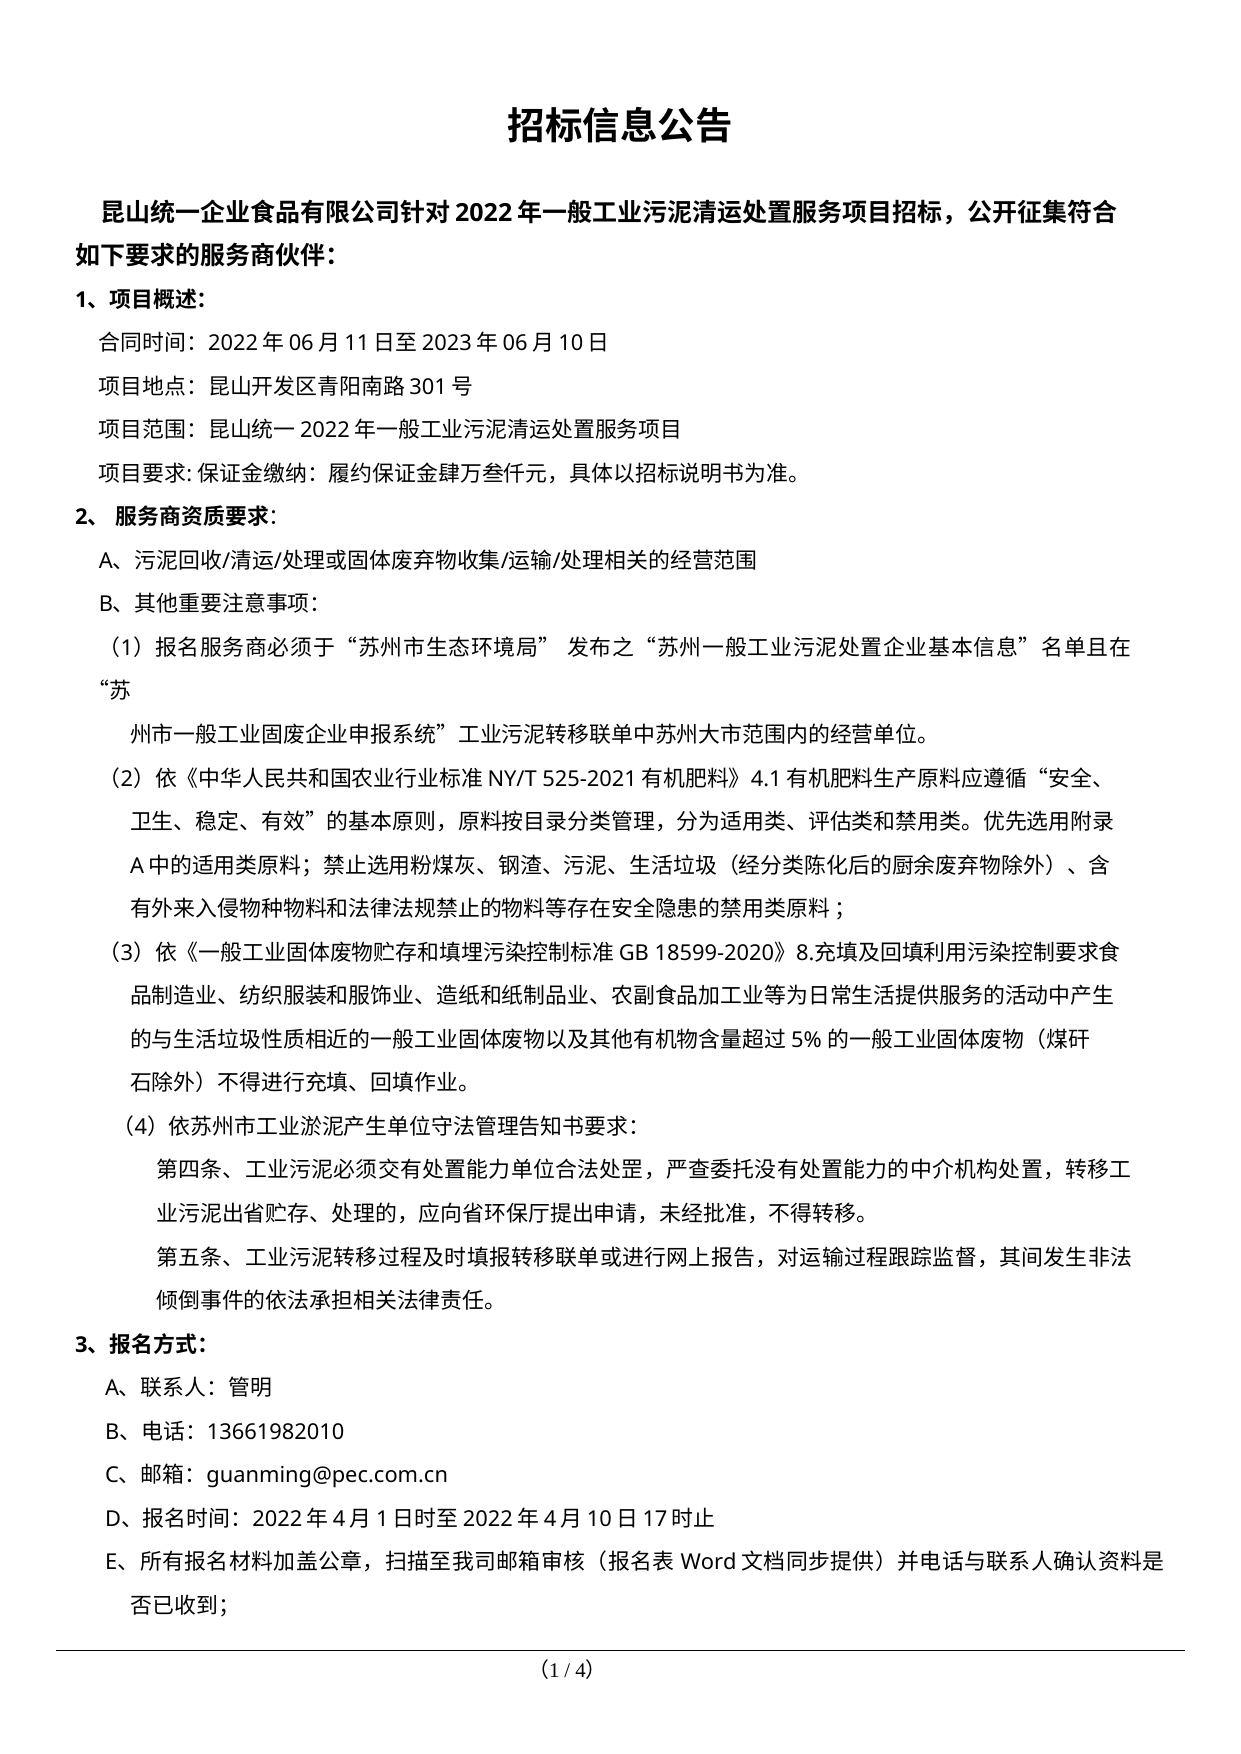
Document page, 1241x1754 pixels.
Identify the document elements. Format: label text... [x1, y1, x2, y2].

text C、邮箱：guanming@pec.com.cn [105, 1451, 1165, 1495]
list 项目要求: 保证金缴纳：履约保证金肆万叁仟元，具体以招标说明书为准。 [87, 450, 1134, 493]
text 1、项目概述： [75, 276, 1137, 319]
list 依《一般工业固体废物贮存和填埋污染控制标准GB 18599-2020》8.充填及回填利用污染控制要求食 [87, 929, 1134, 972]
list 州市一般工业固废企业申报系统”工业污泥转移联单中苏州大市范围内的经营单位。 [75, 711, 1134, 755]
text 昆山统一企业食品有限公司针对2022年一般工业污泥清运处置服务项目招标，公开征集符合如下要求的服务商伙伴： [75, 189, 1137, 276]
text A、联系人：管明 [105, 1364, 1165, 1408]
list 的与生活垃圾性质相近的一般工业固体废物以及其他有机物含量超过 5% 的一般工业固体废物（煤矸 [75, 1016, 1134, 1059]
text D、报名时间：2022年4月1日时至2022年4月10日17时止 [105, 1495, 1165, 1538]
list A中的适用类原料；禁止选用粉煤灰、钢渣、污泥、生活垃圾（经分类陈化后的厨余废弃物除外）、含 [75, 842, 1134, 885]
list 依《中华人民共和国农业行业标准NY/T 525-2021有机肥料》4.1有机肥料生产原料应遵循“安全、 [87, 755, 1134, 798]
list 项目地点：昆山开发区青阳南路301号 [87, 363, 1134, 406]
text B、电话：13661982010 [105, 1408, 1165, 1451]
list 合同时间：2022年06月11日至2023年06月10日 [87, 319, 1134, 363]
list 服务商资质要求： [75, 493, 1165, 537]
list B、其他重要注意事项： [87, 581, 1134, 624]
list 卫生、稳定、有效”的基本原则，原料按目录分类管理，分为适用类、评估类和禁用类。优先选用附录 [75, 798, 1134, 842]
text 招标信息公告 [75, 79, 1165, 167]
list 项目范围：昆山统一2022年一般工业污泥清运处置服务项目 [87, 406, 1134, 450]
text E、所有报名材料加盖公章，扫描至我司邮箱审核（报名表Word文档同步提供）并电话与联系人确认资料是否已收到； [105, 1538, 1165, 1626]
list （4）依苏州市工业淤泥产生单位守法管理告知书要求： 第四条、工业污泥必须交有处置能力单位合法处罡，严查委托没有处置能力的中介机构处置，转移工业污泥出省贮存、处理的，应向省环保厅提出申请，未经批准，不得转移。 第五条、工业污泥转移过程及时填报转移联单或进行网上报告，对运输过程跟踪监督，其间发生非法倾倒事件的依法承担相关法律责任。 [112, 1103, 1134, 1321]
list A、污泥回收/清运/处理或固体废弃物收集/运输/处理相关的经营范围 [87, 537, 1134, 581]
list 有外来入侵物种物料和法律法规禁止的物料等存在安全隐患的禁用类原料 ； [75, 885, 1134, 929]
list 报名服务商必须于“苏州市生态环境局” 发布之“苏州一般工业污泥处置企业基本信息”名单且在“苏 [87, 624, 1134, 711]
list 石除外）不得进行充填、回填作业。 [75, 1059, 1134, 1103]
text 3、报名方式： [75, 1321, 1165, 1364]
list 品制造业、纺织服装和服饰业、造纸和纸制品业、农副食品加工业等为日常生活提供服务的活动中产生 [75, 972, 1134, 1016]
